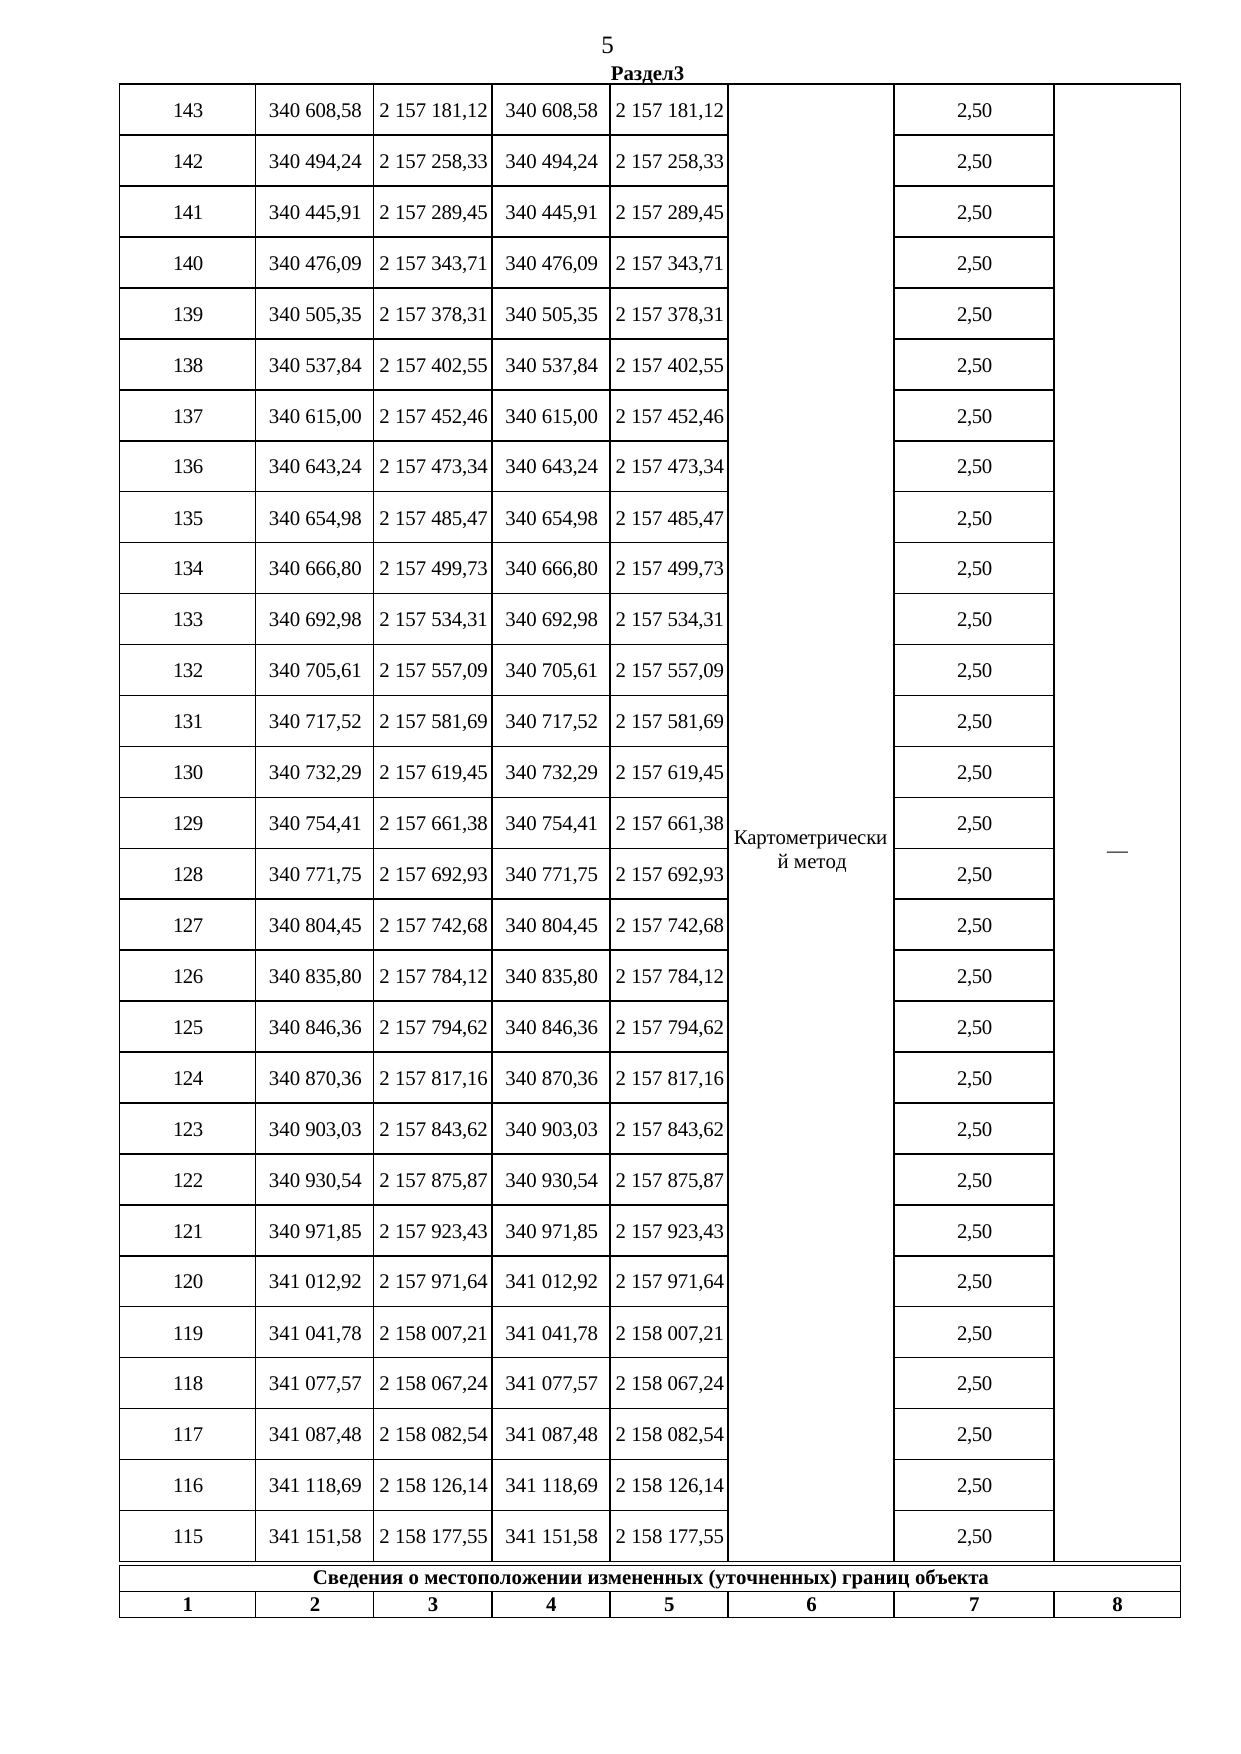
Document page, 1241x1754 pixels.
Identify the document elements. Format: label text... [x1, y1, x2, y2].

table_cell 340 732,29 [493, 747, 609, 796]
table_cell 340 608,58 [256, 85, 373, 134]
table_cell 2 157 875,87 [374, 1155, 491, 1204]
table_cell 127 [120, 900, 255, 949]
table_cell 340 537,84 [256, 340, 373, 389]
table_cell 1 [120, 1592, 255, 1617]
table_cell 2,50 [895, 340, 1053, 389]
table_cell 2 [256, 1592, 373, 1617]
table_cell 340 846,36 [493, 1002, 609, 1051]
table_cell 2 158 007,21 [374, 1307, 491, 1357]
table_cell 130 [120, 747, 255, 796]
table_cell 2 157 452,46 [611, 391, 727, 440]
table_cell 2,50 [895, 136, 1053, 185]
table_cell 7 [895, 1592, 1053, 1617]
table_cell 2,50 [895, 951, 1053, 1000]
table_cell 340 666,80 [493, 543, 609, 593]
table_cell 2 157 661,38 [611, 798, 727, 847]
table_cell 125 [120, 1002, 255, 1051]
table_cell 340 903,03 [256, 1104, 373, 1153]
table_cell 2 157 581,69 [611, 696, 727, 746]
table_cell 2 157 534,31 [374, 594, 491, 644]
table_cell 133 [120, 594, 255, 644]
table_cell 2 158 177,55 [611, 1511, 727, 1561]
table_cell 4 [493, 1592, 609, 1617]
table_cell 340 835,80 [493, 951, 609, 1000]
table_cell 340 771,75 [493, 849, 609, 898]
table_cell — [1055, 85, 1180, 1561]
table_cell 341 041,78 [256, 1307, 373, 1357]
table_cell 340 804,45 [493, 900, 609, 949]
table_cell 2 158 082,54 [374, 1409, 491, 1459]
table_cell 341 012,92 [256, 1257, 373, 1306]
table_cell 340 732,29 [256, 747, 373, 796]
table_cell 2 157 817,16 [374, 1053, 491, 1102]
table_cell 340 930,54 [256, 1155, 373, 1204]
table_cell 2 157 784,12 [374, 951, 491, 1000]
table_cell 2 157 581,69 [374, 696, 491, 746]
table_cell 2 157 971,64 [374, 1257, 491, 1306]
table_cell 340 754,41 [493, 798, 609, 847]
table_cell 340 870,36 [256, 1053, 373, 1102]
table_cell 341 151,58 [493, 1511, 609, 1561]
table_cell 120 [120, 1257, 255, 1306]
table_cell 2 157 289,45 [611, 187, 727, 236]
table_cell 340 615,00 [493, 391, 609, 440]
table_cell 139 [120, 289, 255, 338]
table_cell 2,50 [895, 1257, 1053, 1306]
table_cell 5 [611, 1592, 727, 1617]
table_cell 341 118,69 [493, 1460, 609, 1509]
table_cell 122 [120, 1155, 255, 1204]
table_cell 341 041,78 [493, 1307, 609, 1357]
table_cell 340 643,24 [256, 442, 373, 491]
table_cell 340 754,41 [256, 798, 373, 847]
table_cell 2 157 378,31 [611, 289, 727, 338]
table_cell 2,50 [895, 1307, 1053, 1357]
table_cell 2 157 817,16 [611, 1053, 727, 1102]
table_cell 2 157 619,45 [611, 747, 727, 796]
table_cell 118 [120, 1358, 255, 1408]
table_cell 128 [120, 849, 255, 898]
table_cell 340 505,35 [493, 289, 609, 338]
table_cell 2 157 499,73 [611, 543, 727, 593]
table_cell 2,50 [895, 1511, 1053, 1561]
table_cell 3 [374, 1592, 491, 1617]
table_cell 340 804,45 [256, 900, 373, 949]
table_cell 2,50 [895, 849, 1053, 898]
table_cell 340 971,85 [493, 1206, 609, 1255]
table_cell 340 870,36 [493, 1053, 609, 1102]
table_cell 2 157 557,09 [374, 645, 491, 694]
table_cell 2,50 [895, 492, 1053, 542]
table_cell 2,50 [895, 1460, 1053, 1509]
table_cell 2 157 843,62 [611, 1104, 727, 1153]
table_cell 2,50 [895, 594, 1053, 644]
table_cell 2 157 181,12 [374, 85, 491, 134]
table_cell 2,50 [895, 391, 1053, 440]
table_cell 340 505,35 [256, 289, 373, 338]
table_cell 2 157 923,43 [374, 1206, 491, 1255]
table_cell 340 692,98 [256, 594, 373, 644]
table_cell 2 157 473,34 [374, 442, 491, 491]
table_cell 341 087,48 [256, 1409, 373, 1459]
table_cell 340 494,24 [493, 136, 609, 185]
table_cell 340 705,61 [256, 645, 373, 694]
table_cell 2 157 378,31 [374, 289, 491, 338]
table_cell 340 476,09 [256, 238, 373, 287]
table_cell 341 077,57 [493, 1358, 609, 1408]
table_cell 340 666,80 [256, 543, 373, 593]
table_cell 2 157 661,38 [374, 798, 491, 847]
table_cell 2 157 499,73 [374, 543, 491, 593]
table_cell 2 157 794,62 [611, 1002, 727, 1051]
table_cell 2 157 343,71 [374, 238, 491, 287]
table_cell 2 157 971,64 [611, 1257, 727, 1306]
table_cell 2 157 473,34 [611, 442, 727, 491]
table_cell 341 077,57 [256, 1358, 373, 1408]
table_cell 140 [120, 238, 255, 287]
table_cell 2 157 843,62 [374, 1104, 491, 1153]
table_cell 2 158 067,24 [374, 1358, 491, 1408]
table_cell 2 157 402,55 [374, 340, 491, 389]
table_cell 124 [120, 1053, 255, 1102]
table_cell 2 157 784,12 [611, 951, 727, 1000]
table_cell 2 157 875,87 [611, 1155, 727, 1204]
table_cell 340 537,84 [493, 340, 609, 389]
table_cell 340 476,09 [493, 238, 609, 287]
table_cell 2 158 007,21 [611, 1307, 727, 1357]
table_cell 136 [120, 442, 255, 491]
table_cell 340 643,24 [493, 442, 609, 491]
table_cell 2 157 742,68 [611, 900, 727, 949]
table_cell 341 012,92 [493, 1257, 609, 1306]
table_cell 2 158 126,14 [374, 1460, 491, 1509]
table_cell 2,50 [895, 238, 1053, 287]
table_cell 340 903,03 [493, 1104, 609, 1153]
table_cell 2,50 [895, 1155, 1053, 1204]
table_cell 2,50 [895, 696, 1053, 746]
table_cell 2 157 485,47 [374, 492, 491, 542]
table_cell 2,50 [895, 289, 1053, 338]
table_cell 2 157 557,09 [611, 645, 727, 694]
table_cell 340 717,52 [256, 696, 373, 746]
table_cell 340 846,36 [256, 1002, 373, 1051]
table_cell 2,50 [895, 747, 1053, 796]
table_cell 8 [1055, 1592, 1180, 1617]
table_cell 2,50 [895, 1104, 1053, 1153]
table_cell 6 [729, 1592, 893, 1617]
table_cell 2 158 067,24 [611, 1358, 727, 1408]
table_cell 142 [120, 136, 255, 185]
table_cell 2 157 692,93 [611, 849, 727, 898]
table_cell 135 [120, 492, 255, 542]
table_cell 2 157 692,93 [374, 849, 491, 898]
table_cell 2,50 [895, 900, 1053, 949]
table_cell 2 157 402,55 [611, 340, 727, 389]
table_cell 2 157 742,68 [374, 900, 491, 949]
table_cell 123 [120, 1104, 255, 1153]
table_cell 115 [120, 1511, 255, 1561]
table_cell 121 [120, 1206, 255, 1255]
table_cell 340 654,98 [256, 492, 373, 542]
table_cell 2 158 126,14 [611, 1460, 727, 1509]
table_cell 340 615,00 [256, 391, 373, 440]
table_cell 131 [120, 696, 255, 746]
table_cell 138 [120, 340, 255, 389]
table_cell 340 705,61 [493, 645, 609, 694]
table_cell 2,50 [895, 1002, 1053, 1051]
table_cell 132 [120, 645, 255, 694]
table_cell 2 157 181,12 [611, 85, 727, 134]
table_cell 2 157 534,31 [611, 594, 727, 644]
table_cell 117 [120, 1409, 255, 1459]
table_cell 2,50 [895, 1053, 1053, 1102]
table_cell 2,50 [895, 1206, 1053, 1255]
table_cell 2 157 485,47 [611, 492, 727, 542]
table_cell 340 930,54 [493, 1155, 609, 1204]
table_cell 2 157 258,33 [374, 136, 491, 185]
table_cell Картометрически й метод [729, 85, 893, 1561]
table_cell 2,50 [895, 85, 1053, 134]
table_cell 126 [120, 951, 255, 1000]
table_cell 2,50 [895, 798, 1053, 847]
table_cell 119 [120, 1307, 255, 1357]
table_cell 340 445,91 [493, 187, 609, 236]
table_cell 129 [120, 798, 255, 847]
table_cell 340 494,24 [256, 136, 373, 185]
table_cell 341 151,58 [256, 1511, 373, 1561]
table_cell 340 445,91 [256, 187, 373, 236]
table_cell 2,50 [895, 187, 1053, 236]
table_cell 141 [120, 187, 255, 236]
table_cell 341 118,69 [256, 1460, 373, 1509]
table_cell 340 692,98 [493, 594, 609, 644]
table_cell 2 158 177,55 [374, 1511, 491, 1561]
table_cell 2,50 [895, 1358, 1053, 1408]
table_cell 2,50 [895, 543, 1053, 593]
table_cell 2,50 [895, 1409, 1053, 1459]
table_cell 340 771,75 [256, 849, 373, 898]
table_cell 116 [120, 1460, 255, 1509]
table_cell 2 157 619,45 [374, 747, 491, 796]
table_cell 341 087,48 [493, 1409, 609, 1459]
table_cell 2,50 [895, 442, 1053, 491]
table_cell 2 157 794,62 [374, 1002, 491, 1051]
table_cell 2 157 289,45 [374, 187, 491, 236]
table_cell 340 608,58 [493, 85, 609, 134]
table_cell 2 157 258,33 [611, 136, 727, 185]
table_cell 137 [120, 391, 255, 440]
table_cell 2,50 [895, 645, 1053, 694]
table_cell 2 157 923,43 [611, 1206, 727, 1255]
table_cell 340 835,80 [256, 951, 373, 1000]
table_cell 2 157 452,46 [374, 391, 491, 440]
table_cell 340 971,85 [256, 1206, 373, 1255]
table_cell 2 157 343,71 [611, 238, 727, 287]
table_header Сведения о местоположении измененных (уточненных) границ объекта [120, 1566, 1180, 1591]
table_cell 143 [120, 85, 255, 134]
table_cell 340 717,52 [493, 696, 609, 746]
table_cell 134 [120, 543, 255, 593]
table_cell 340 654,98 [493, 492, 609, 542]
table_cell 2 158 082,54 [611, 1409, 727, 1459]
